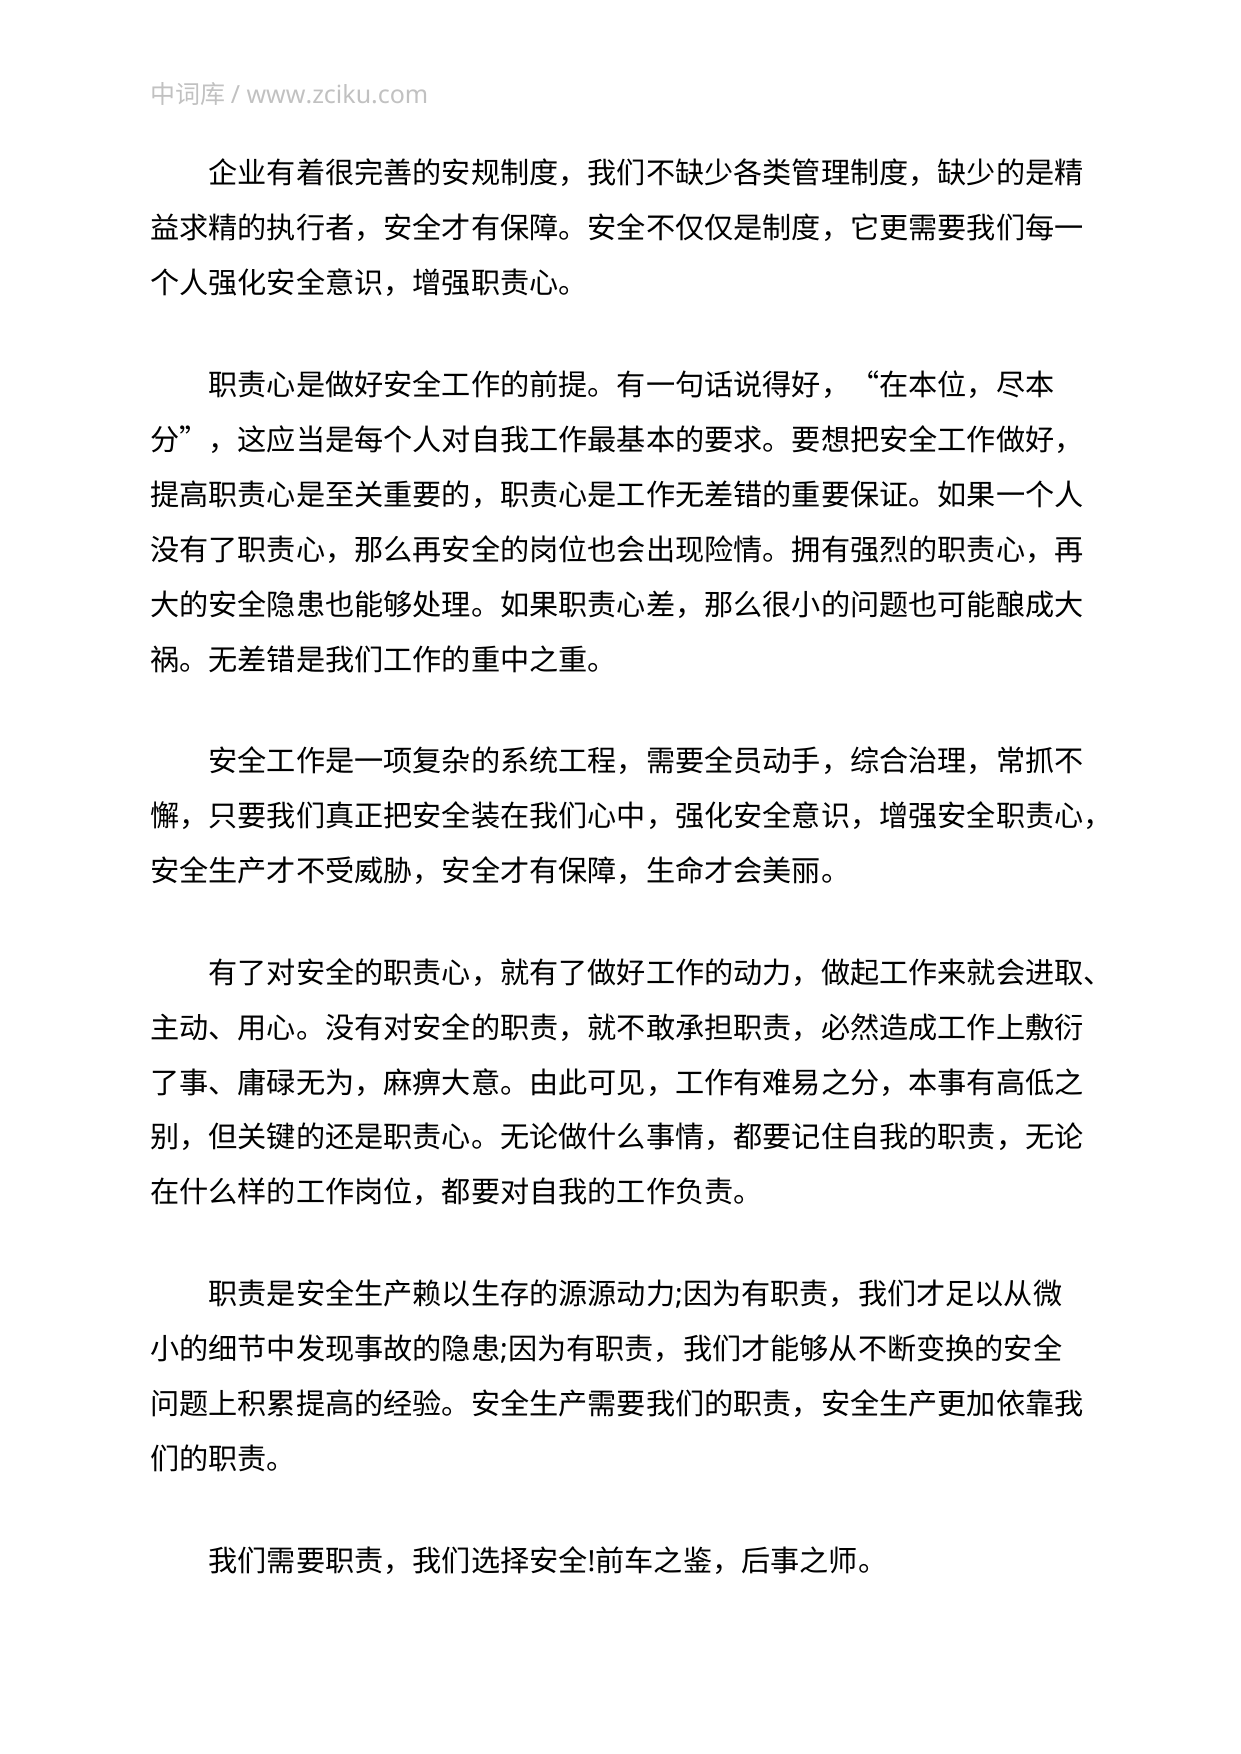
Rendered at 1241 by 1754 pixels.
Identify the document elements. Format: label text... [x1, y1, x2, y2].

text 有了对安全的职责心，就有了做好工作的动力，做起工作来就会进取、主动、用心。没有对安全的职责，就不敢承担职责，必然造成工作上敷衍了事、庸碌无为，麻痹大意。由此可见，工作有难易之分，本事有高低之别，但关键的还是职责心。无论做什么事情，都要记住自我的职责，无论在什么样的工作岗位，都要对自我的工作负责。 [150, 949, 1090, 1211]
text 企业有着很完善的安规制度，我们不缺少各类管理制度，缺少的是精益求精的执行者，安全才有保障。安全不仅仅是制度，它更需要我们每一个人强化安全意识，增强职责心。 [150, 150, 1090, 302]
text 职责是安全生产赖以生存的源源动力;因为有职责，我们才足以从微小的细节中发现事故的隐患;因为有职责，我们才能够从不断变换的安全问题上积累提高的经验。安全生产需要我们的职责，安全生产更加依靠我们的职责。 [150, 1271, 1090, 1478]
text 我们需要职责，我们选择安全!前车之鉴，后事之师。 [150, 1537, 1090, 1580]
text 安全工作是一项复杂的系统工程，需要全员动手，综合治理，常抓不懈，只要我们真正把安全装在我们心中，强化安全意识，增强安全职责心，安全生产才不受威胁，安全才有保障，生命才会美丽。 [150, 738, 1090, 890]
text 职责心是做好安全工作的前提。有一句话说得好，“在本位，尽本分”，这应当是每个人对自我工作最基本的要求。要想把安全工作做好，提高职责心是至关重要的，职责心是工作无差错的重要保证。如果一个人没有了职责心，那么再安全的岗位也会出现险情。拥有强烈的职责心，再大的安全隐患也能够处理。如果职责心差，那么很小的问题也可能酿成大祸。无差错是我们工作的重中之重。 [150, 362, 1090, 678]
